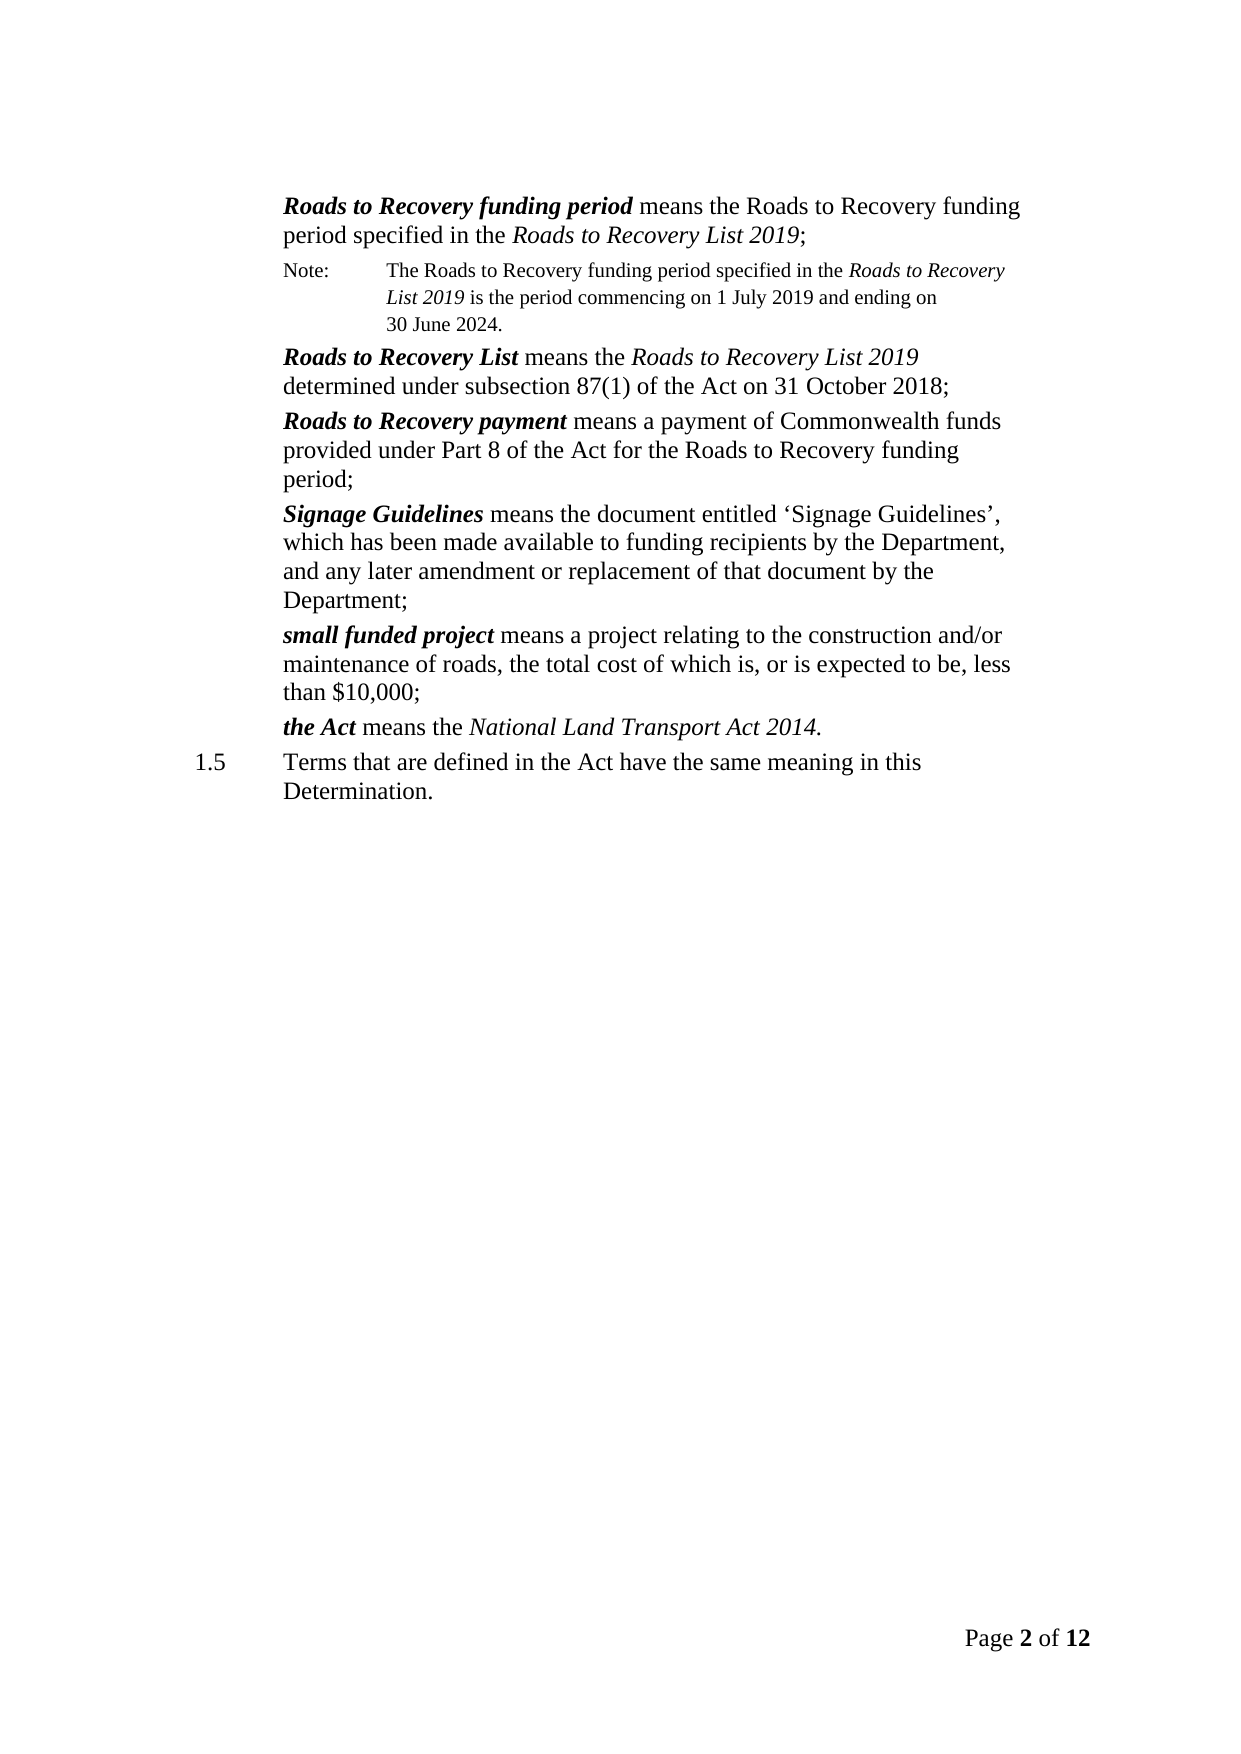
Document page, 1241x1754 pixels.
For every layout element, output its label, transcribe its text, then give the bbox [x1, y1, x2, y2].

text Note: The Roads to Recovery funding period specified in the Roads to Recovery List 2019 is the period commencing on 1 July 2019 and ending on 30 June 2024. [283, 255, 1031, 336]
text small funded project means a project relating to the construction and/or maintenance of roads, the total cost of which is, or is expected to be, less than $10,000; [283, 620, 1031, 706]
text Roads to Recovery payment means a payment of Commonwealth funds provided under Part 8 of the Act for the Roads to Recovery funding period; [283, 406, 1031, 492]
text Roads to Recovery funding period means the Roads to Recovery funding period specified in the Roads to Recovery List 2019; [283, 191, 1031, 249]
text Signage Guidelines means the document entitled ‘Signage Guidelines’, which has been made available to funding recipients by the Department, and any later amendment or replacement of that document by the Department; [239, 499, 1031, 614]
text the Act means the National Land Transport Act 2014. [239, 712, 1031, 741]
text Roads to Recovery List means the Roads to Recovery List 2019 determined under subsection 87(1) of the Act on 31 October 2018; [283, 342, 1031, 400]
text 1.5 Terms that are defined in the Act have the same meaning in this Determination. [194, 747, 1031, 805]
